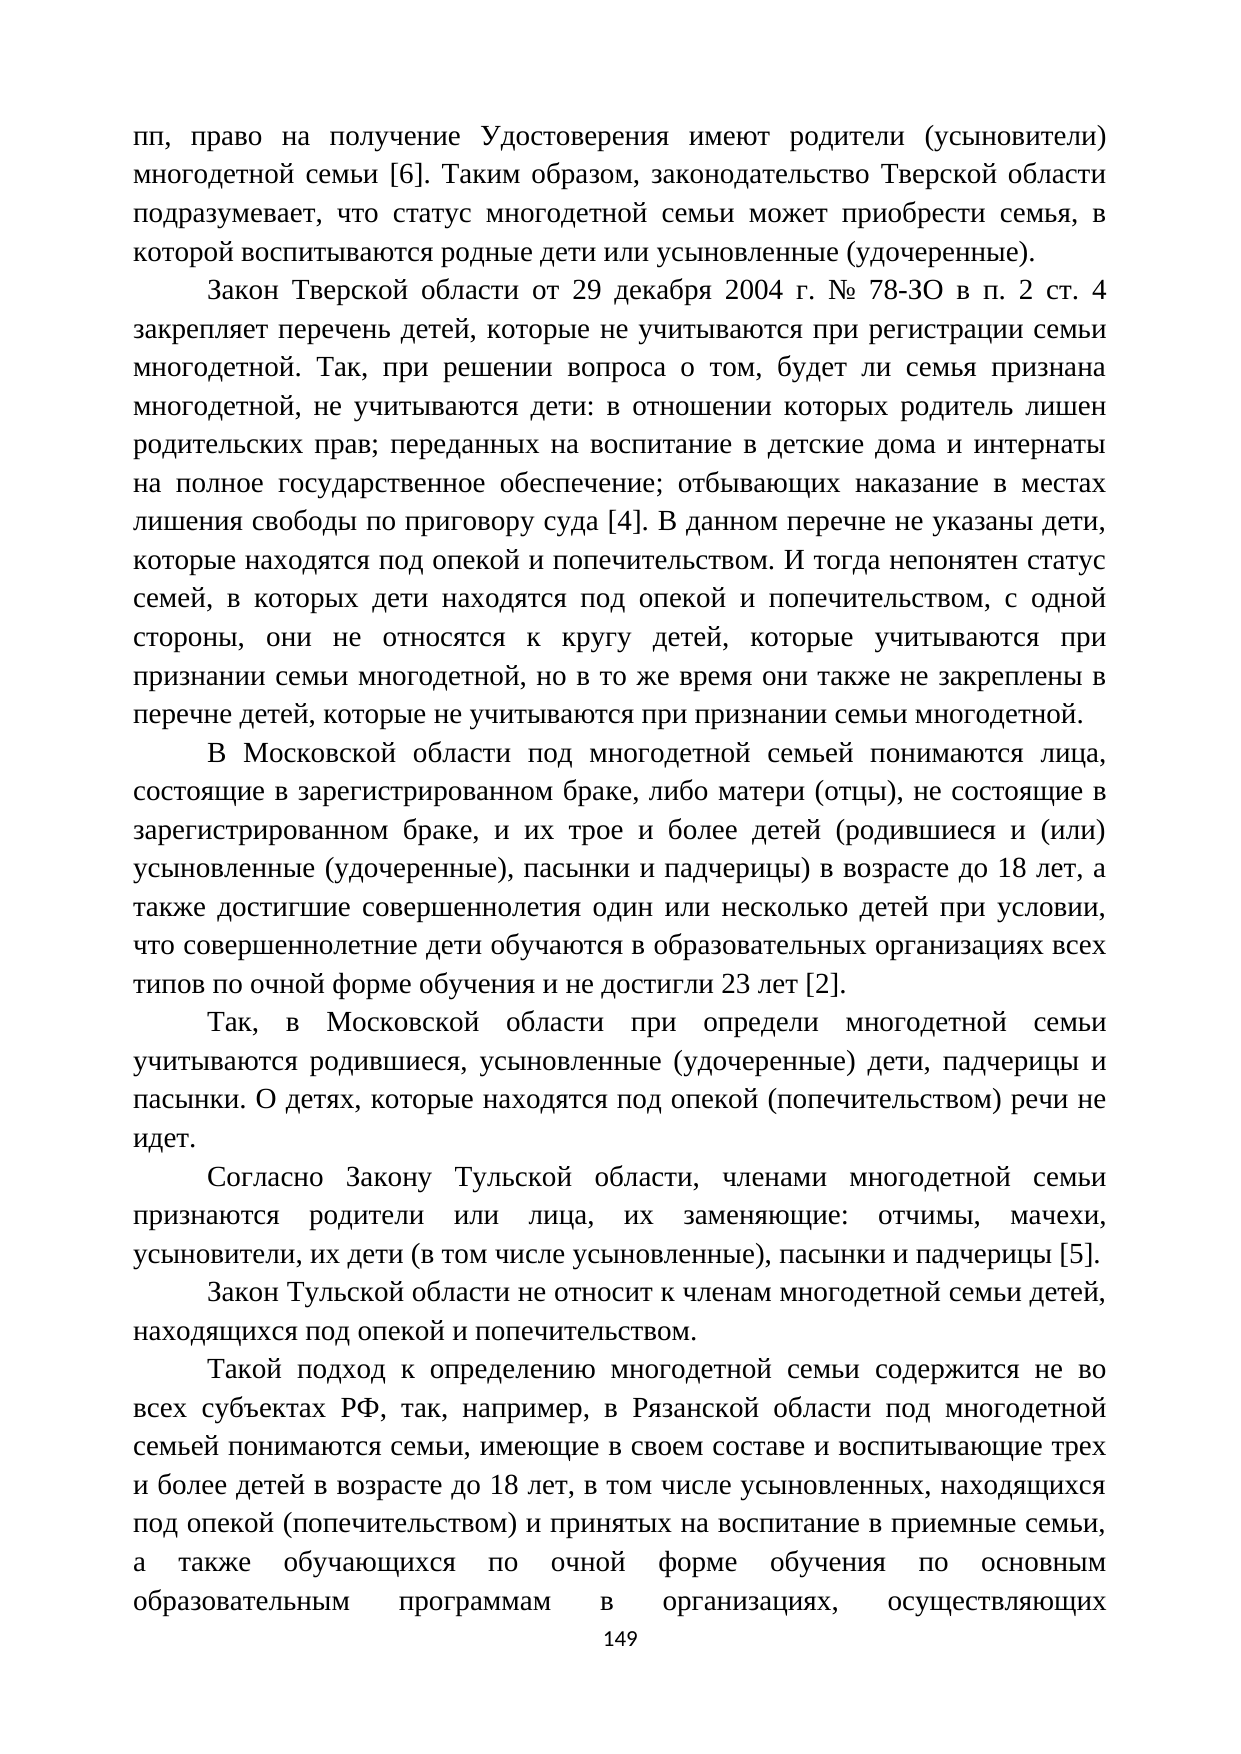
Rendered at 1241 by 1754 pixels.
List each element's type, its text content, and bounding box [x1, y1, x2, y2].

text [133, 118, 1107, 267]
text Закон Тверской области от 29 декабря 2004 г. № 78-ЗО в п. 2 ст. 4 закрепляет перечень детей, которые не учитываются при регистрации семьи многодетной. Так, при решении вопроса о том, будет ли семья признана многодетной, не учитываются дети: в отношении которых родитель лишен родительских прав; переданных на воспитание в детские дома и интернаты на полное государственное обеспечение; отбывающих наказание в местах лишения свободы по приговору суда [4]. В данном перечне не указаны дети, которые находятся под опекой и попечительством. И тогда непонятен статус семей, в которых дети находятся под опекой и попечительством, с одной стороны, они не относятся к кругу детей, которые учитываются при признании семьи многодетной, но в то же время они также не закреплены в перечне детей, которые не учитываются при признании семьи многодетной. [133, 272, 1107, 730]
text Согласно Закону Тульской области, членами многодетной семьи признаются родители или лица, их заменяющие: отчимы, мачехи, усыновители, их дети (в том числе усыновленные), пасынки и падчерицы [5]. [133, 1159, 1107, 1269]
text Закон Тульской области не относит к членам многодетной семьи детей, находящихся под опекой и попечительством. [133, 1274, 1107, 1346]
text Так, в Московской области при определи многодетной семьи учитываются родившиеся, усыновленные (удочеренные) дети, падчерицы и пасынки. О детях, которые находятся под опекой (попечительством) речи не идет. [133, 1004, 1107, 1154]
text В Московской области под многодетной семьей понимаются лица, состоящие в зарегистрированном браке, либо матери (отцы), не состоящие в зарегистрированном браке, и их трое и более детей (родившиеся и (или) усыновленные (удочеренные), пасынки и падчерицы) в возрасте до 18 лет, а также достигшие совершеннолетия один или несколько детей при условии, что совершеннолетние дети обучаются в образовательных организациях всех типов по очной форме обучения и не достигли 23 лет [2]. [133, 735, 1107, 999]
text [133, 1351, 1107, 1616]
